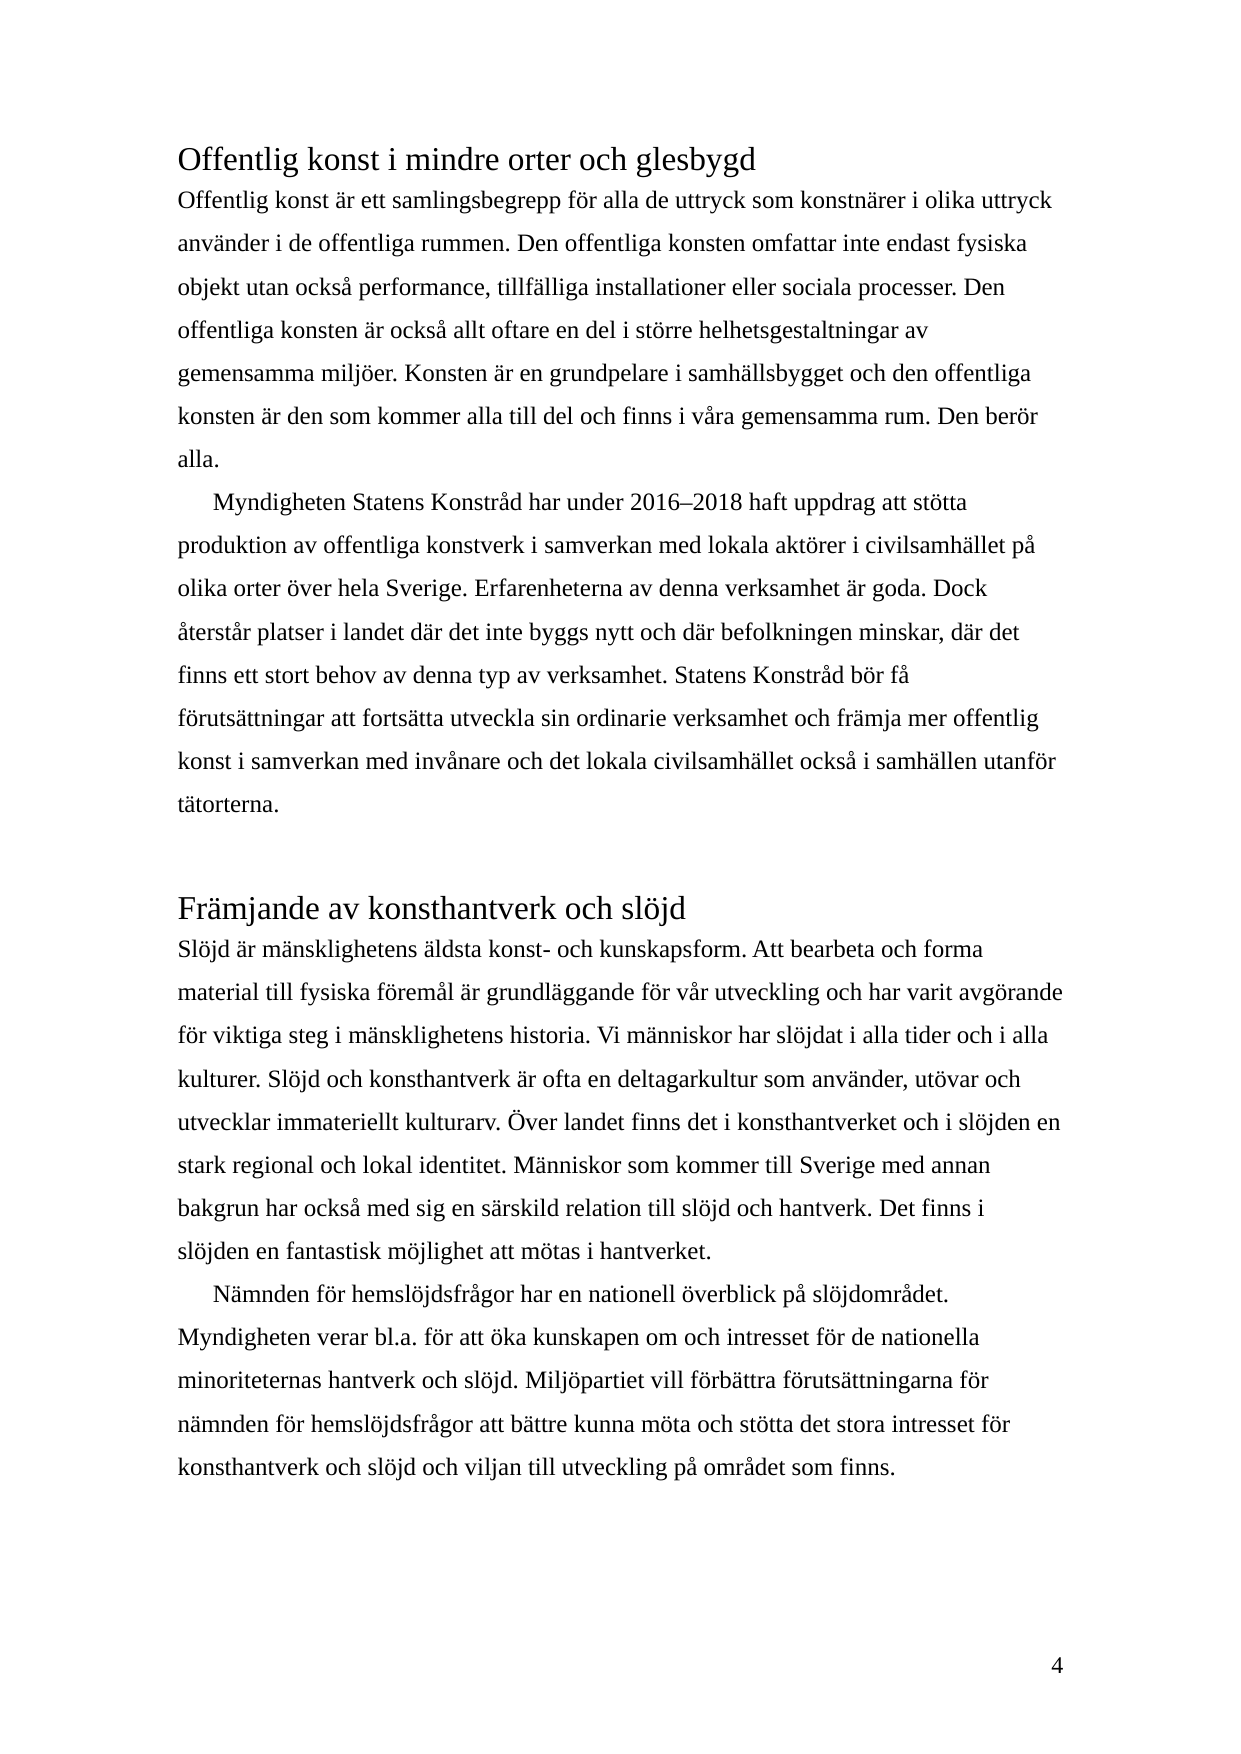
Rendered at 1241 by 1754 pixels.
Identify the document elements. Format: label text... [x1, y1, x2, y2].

subtitle Främjande av konsthantverk och slöjd [177, 895, 1063, 926]
text Offentlig konst är ett samlingsbegrepp för alla de uttryck som konstnärer i olika uttryck använder i de offentliga rummen. Den offentliga konsten omfattar inte endast fysiska objekt utan också performance, tillfälliga installationer eller sociala processer. Den offentliga konsten är också allt oftare en del i större helhetsgestaltningar av gemensamma miljöer. Konsten är en grundpelare i samhällsbygget och den offentliga konsten är den som kommer alla till del och finns i våra gemensamma rum. Den berör alla. [177, 185, 1063, 473]
subtitle Offentlig konst i mindre orter och glesbygd [177, 146, 1063, 177]
text Slöjd är mänsklighetens äldsta konst- och kunskapsform. Att bearbeta och forma material till fysiska föremål är grundläggande för vår utveckling och har varit avgörande för viktiga steg i mänsklighetens historia. Vi människor har slöjdat i alla tider och i alla kulturer. Slöjd och konsthantverk är ofta en deltagarkultur som använder, utövar och utvecklar immateriellt kulturarv. Över landet finns det i konsthantverket och i slöjden en stark regional och lokal identitet. Människor som kommer till Sverige med annan bakgrun har också med sig en särskild relation till slöjd och hantverk. Det finns i slöjden en fantastisk möjlighet att mötas i hantverket. [177, 934, 1063, 1265]
text Myndigheten Statens Konstråd har under 2016–2018 haft uppdrag att stötta produktion av offentliga konstverk i samverkan med lokala aktörer i civilsamhället på olika orter över hela Sverige. Erfarenheterna av denna verksamhet är goda. Dock återstår platser i landet där det inte byggs nytt och där befolkningen minskar, där det finns ett stort behov av denna typ av verksamhet. Statens Konstråd bör få förutsättningar att fortsätta utveckla sin ordinarie verksamhet och främja mer offentlig konst i samverkan med invånare och det lokala civilsamhället också i samhällen utanför tätorterna. [177, 487, 1063, 818]
text Nämnden för hemslöjdsfrågor har en nationell överblick på slöjdområdet. Myndigheten verar bl.a. för att öka kunskapen om och intresset för de nationella minoriteternas hantverk och slöjd. Miljöpartiet vill förbättra förutsättningarna för nämnden för hemslöjdsfrågor att bättre kunna möta och stötta det stora intresset för konsthantverk och slöjd och viljan till utveckling på området som finns. [177, 1279, 1063, 1481]
